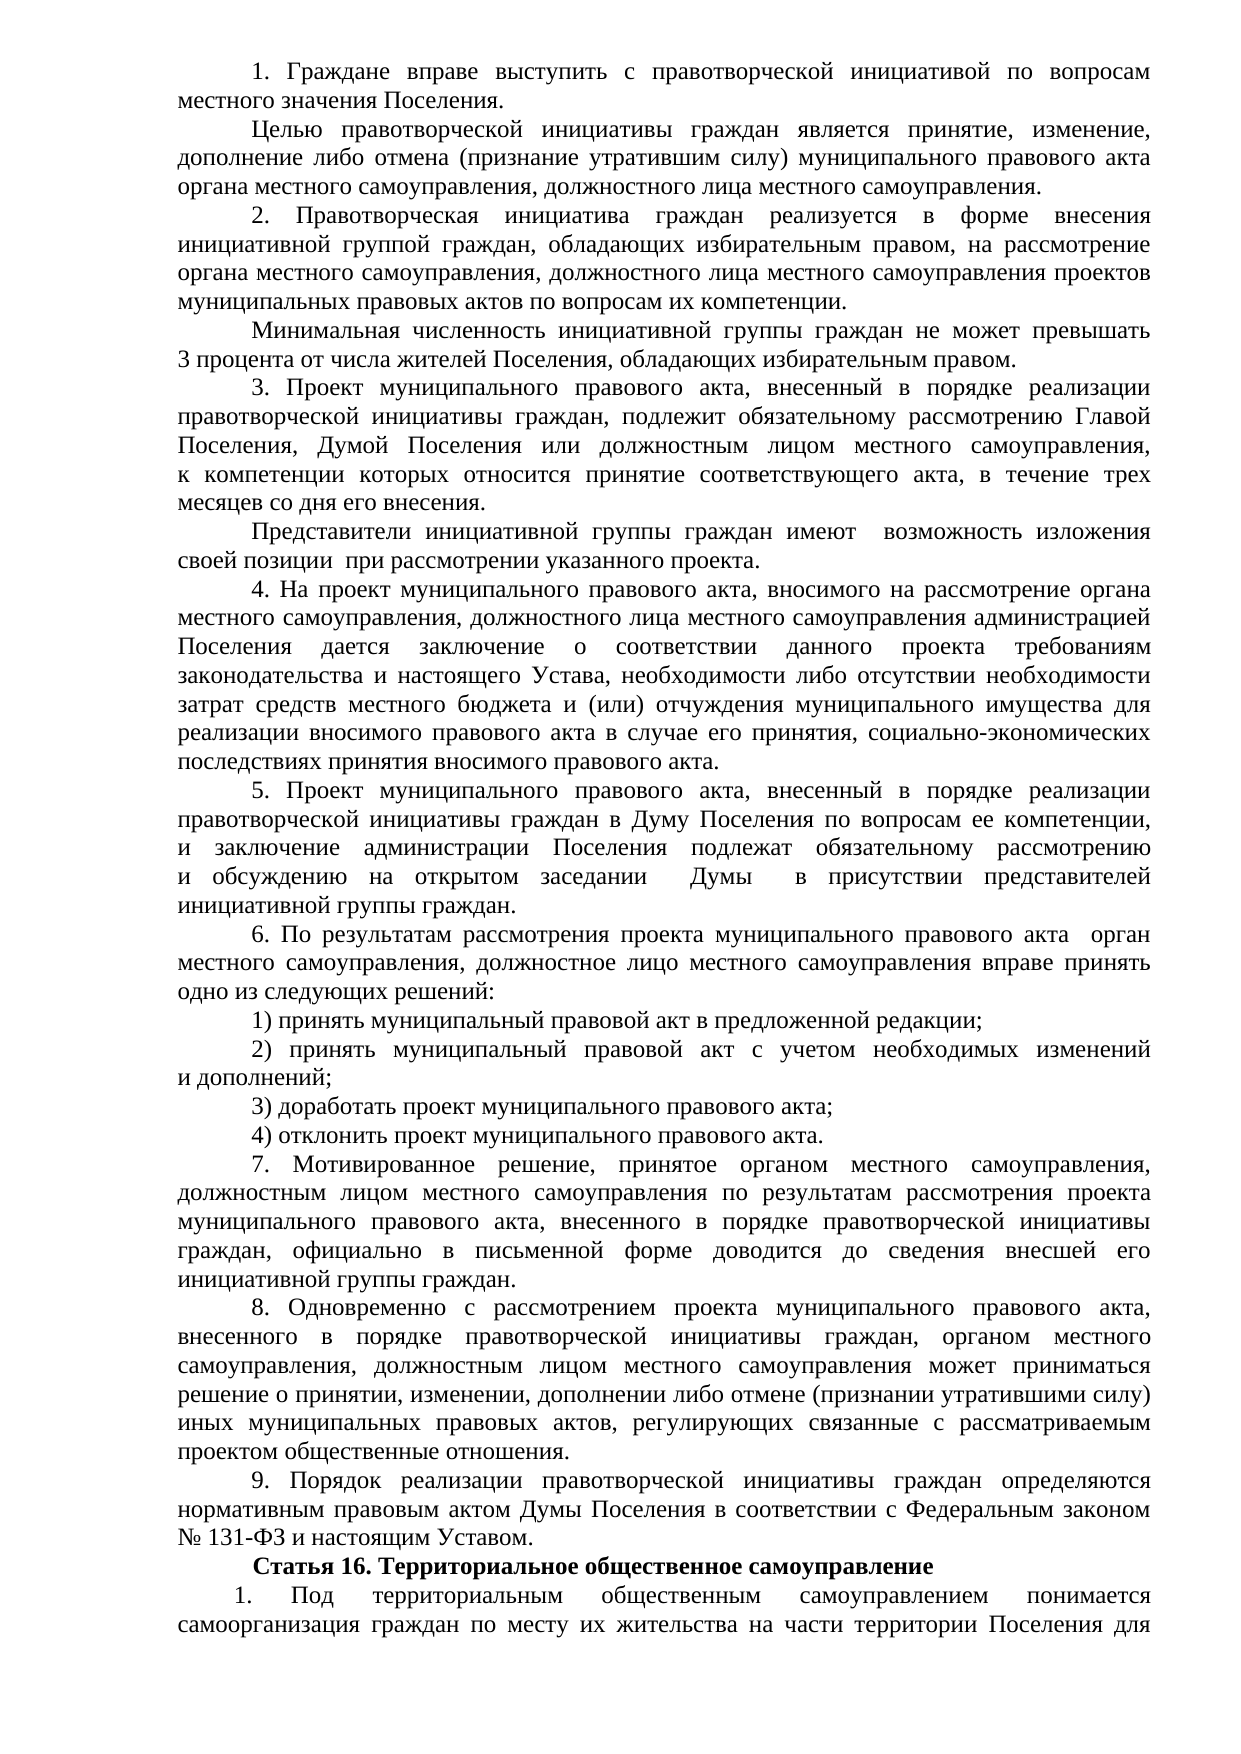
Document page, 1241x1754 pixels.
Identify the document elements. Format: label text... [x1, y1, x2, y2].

text 5. Проект муниципального правового акта, внесенный в порядке реализации правотворческой инициативы граждан в Думу Поселения по вопросам ее компетенции, и заключение администрации Поселения подлежат обязательному рассмотрению и обсуждению на открытом заседании Думы в присутствии представителей инициативной группы граждан. [177, 775, 1152, 919]
text 9. Порядок реализации правотворческой инициативы граждан определяются нормативным правовым актом Думы Поселения в соответствии с Федеральным законом № 131-ФЗ и настоящим Уставом. [177, 1465, 1152, 1551]
text Представители инициативной группы граждан имеют возможность изложения своей позиции при рассмотрении указанного проекта. [177, 516, 1152, 574]
text 3. Проект муниципального правового акта, внесенный в порядке реализации правотворческой инициативы граждан, подлежит обязательному рассмотрению Главой Поселения, Думой Поселения или должностным лицом местного самоуправления, к компетенции которых относится принятие соответствующего акта, в течение трех месяцев со дня его внесения. [177, 372, 1152, 516]
text Статья 16. Территориальное общественное самоуправление [177, 1551, 1152, 1580]
text Минимальная численность инициативной группы граждан не может превышать 3 процента от числа жителей Поселения, обладающих избирательным правом. [177, 315, 1152, 372]
text 2. Правотворческая инициатива граждан реализуется в форме внесения инициативной группой граждан, обладающих избирательным правом, на рассмотрение органа местного самоуправления, должностного лица местного самоуправления проектов муниципальных правовых актов по вопросам их компетенции. [177, 200, 1152, 315]
text 1) принять муниципальный правовой акт в предложенной редакции; [177, 1005, 1152, 1034]
text 1. Граждане вправе выступить с правотворческой инициативой по вопросам местного значения Поселения. [177, 56, 1152, 114]
text 8. Одновременно с рассмотрением проекта муниципального правового акта, внесенного в порядке правотворческой инициативы граждан, органом местного самоуправления, должностным лицом местного самоуправления может приниматься решение о принятии, изменении, дополнении либо отмене (признании утратившими силу) иных муниципальных правовых актов, регулирующих связанные с рассматриваемым проектом общественные отношения. [177, 1292, 1152, 1465]
text 4. На проект муниципального правового акта, вносимого на рассмотрение органа местного самоуправления, должностного лица местного самоуправления администрацией Поселения дается заключение о соответствии данного проекта требованиям законодательства и настоящего Устава, необходимости либо отсутствии необходимости затрат средств местного бюджета и (или) отчуждения муниципального имущества для реализации вносимого правового акта в случае его принятия, социально-экономических последствиях принятия вносимого правового акта. [177, 574, 1152, 775]
text Целью правотворческой инициативы граждан является принятие, изменение, дополнение либо отмена (признание утратившим силу) муниципального правового акта органа местного самоуправления, должностного лица местного самоуправления. [177, 114, 1152, 200]
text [177, 1580, 1152, 1637]
text 2) принять муниципальный правовой акт с учетом необходимых изменений и дополнений; [177, 1034, 1152, 1091]
text 6. По результатам рассмотрения проекта муниципального правового акта орган местного самоуправления, должностное лицо местного самоуправления вправе принять одно из следующих решений: [177, 919, 1152, 1005]
text 7. Мотивированное решение, принятое органом местного самоуправления, должностным лицом местного самоуправления по результатам рассмотрения проекта муниципального правового акта, внесенного в порядке правотворческой инициативы граждан, официально в письменной форме доводится до сведения внесшей его инициативной группы граждан. [177, 1149, 1152, 1292]
text 4) отклонить проект муниципального правового акта. [177, 1120, 1152, 1149]
text 3) доработать проект муниципального правового акта; [177, 1091, 1152, 1120]
